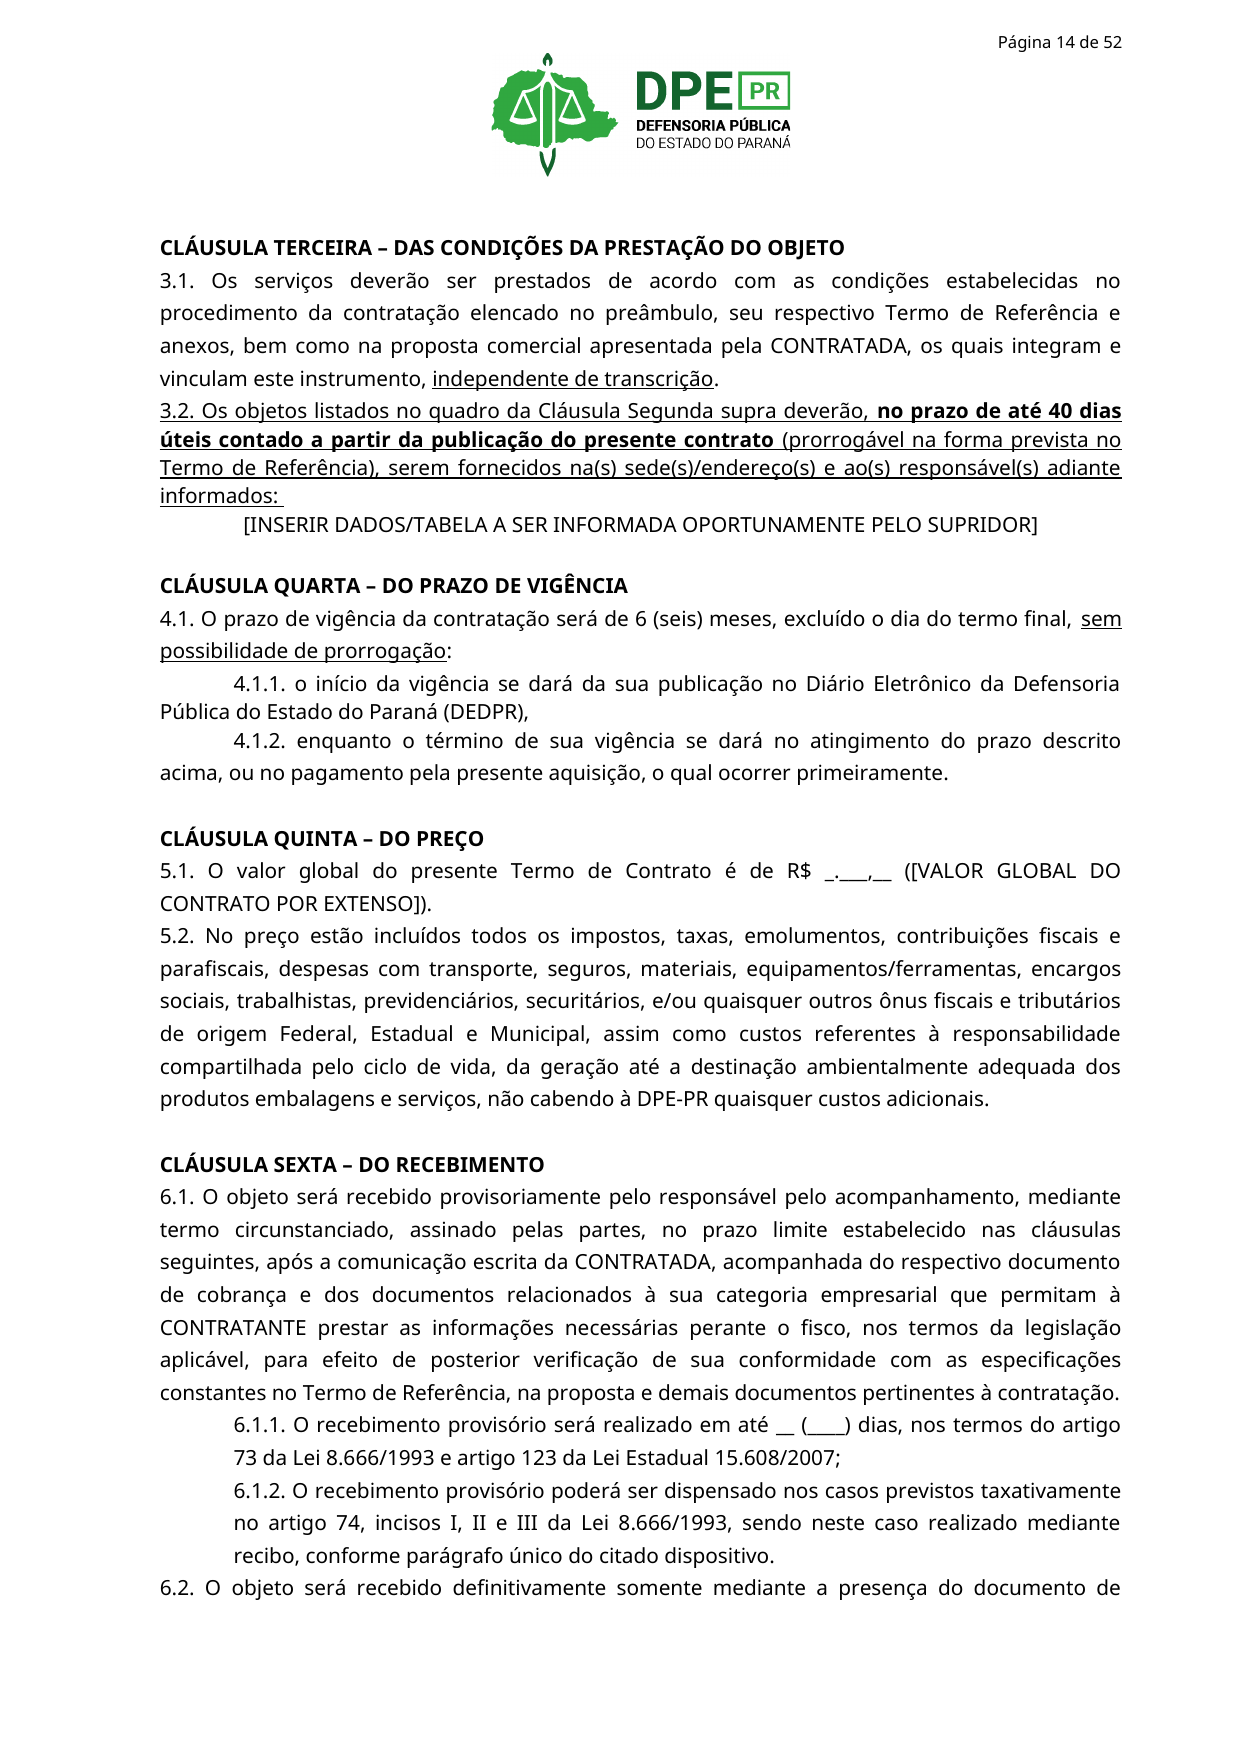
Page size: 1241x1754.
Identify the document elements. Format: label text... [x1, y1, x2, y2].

text 4.1.1. o início da vigência se dará da sua publicação no Diário Eletrônico da Defensoria Pública do Estado do Paraná (DEDPR), [159, 669, 1122, 726]
picture [491, 53, 790, 177]
list CLÁUSULA QUARTA – DO PRAZO DE VIGÊNCIA [159, 571, 1122, 599]
text 3.2. Os objetos listados no quadro da Cláusula Segunda supra deverão, no prazo de até 40 dias úteis contado a partir da publicação do presente contrato (prorrogável na forma prevista no Termo de Referência), serem fornecidos na(s) sede(s)/endereço(s) e ao(s) responsável(s) adiante informados: [159, 478, 1122, 510]
list CLÁUSULA QUINTA – DO PREÇO [159, 824, 1122, 852]
text 3.2. Os objetos listados no quadro da Cláusula Segunda supra deverão, no prazo de até 40 dias úteis contado a partir da publicação do presente contrato (prorrogável na forma prevista no Termo de Referência), serem fornecidos na(s) sede(s)/endereço(s) e ao(s) responsável(s) adiante informados: [159, 422, 1122, 449]
list 6.1. O objeto será recebido provisoriamente pelo responsável pelo acompanhamento, mediante termo circunstanciado, assinado pelas partes, no prazo limite estabelecido nas cláusulas seguintes, após a comunicação escrita da CONTRATADA, acompanhada do respectivo documento de cobrança e dos documentos relacionados à sua categoria empresarial que permitam à CONTRATANTE prestar as informações necessárias perante o fisco, nos termos da legislação aplicável, para efeito de posterior verificação de sua conformidade com as especificações constantes no Termo de Referência, na proposta e demais documentos pertinentes à contratação. [159, 1182, 1122, 1406]
text [INSERIR DADOS/TABELA A SER INFORMADA OPORTUNAMENTE PELO SUPRIDOR] [159, 510, 1122, 538]
list 5.1. O valor global do presente Termo de Contrato é de R$ _.___,__ ([VALOR GLOBAL DO CONTRATO POR EXTENSO]). [159, 856, 1122, 917]
list 6.1.1. O recebimento provisório será realizado em até __ (____) dias, nos termos do artigo 73 da Lei 8.666/1993 e artigo 123 da Lei Estadual 15.608/2007; [233, 1411, 1122, 1472]
list 3.1. Os serviços deverão ser prestados de acordo com as condições estabelecidas no procedimento da contratação elencado no preâmbulo, seu respectivo Termo de Referência e anexos, bem como na proposta comercial apresentada pela CONTRATADA, os quais integram e vinculam este instrumento, independente de transcrição. [159, 266, 1122, 392]
list 4.1.2. enquanto o término de sua vigência se dará no atingimento do prazo descrito acima, ou no pagamento pela presente aquisição, o qual ocorrer primeiramente. [159, 726, 1122, 787]
list CLÁUSULA TERCEIRA – DAS CONDIÇÕES DA PRESTAÇÃO DO OBJETO [159, 233, 1122, 262]
text 3.2. Os objetos listados no quadro da Cláusula Segunda supra deverão, no prazo de até 40 dias úteis contado a partir da publicação do presente contrato (prorrogável na forma prevista no Termo de Referência), serem fornecidos na(s) sede(s)/endereço(s) e ao(s) responsável(s) adiante informados: [159, 450, 1122, 477]
list 6.1.2. O recebimento provisório poderá ser dispensado nos casos previstos taxativamente no artigo 74, incisos I, II e III da Lei 8.666/1993, sendo neste caso realizado mediante recibo, conforme parágrafo único do citado dispositivo. [233, 1476, 1122, 1569]
list 4.1. O prazo de vigência da contratação será de 6 (seis) meses, excluído o dia do termo final, sem possibilidade de prorrogação: [159, 604, 1122, 665]
text 3.2. Os objetos listados no quadro da Cláusula Segunda supra deverão, no prazo de até 40 dias úteis contado a partir da publicação do presente contrato (prorrogável na forma prevista no Termo de Referência), serem fornecidos na(s) sede(s)/endereço(s) e ao(s) responsável(s) adiante informados: [159, 396, 1122, 421]
list CLÁUSULA SEXTA – DO RECEBIMENTO [159, 1150, 1122, 1178]
list 5.2. No preço estão incluídos todos os impostos, taxas, emolumentos, contribuições fiscais e parafiscais, despesas com transporte, seguros, materiais, equipamentos/ferramentas, encargos sociais, trabalhistas, previdenciários, securitários, e/ou quaisquer outros ônus fiscais e tributários de origem Federal, Estadual e Municipal, assim como custos referentes à responsabilidade compartilhada pelo ciclo de vida, da geração até a destinação ambientalmente adequada dos produtos embalagens e serviços, não cabendo à DPE-PR quaisquer custos adicionais. [159, 921, 1122, 1113]
